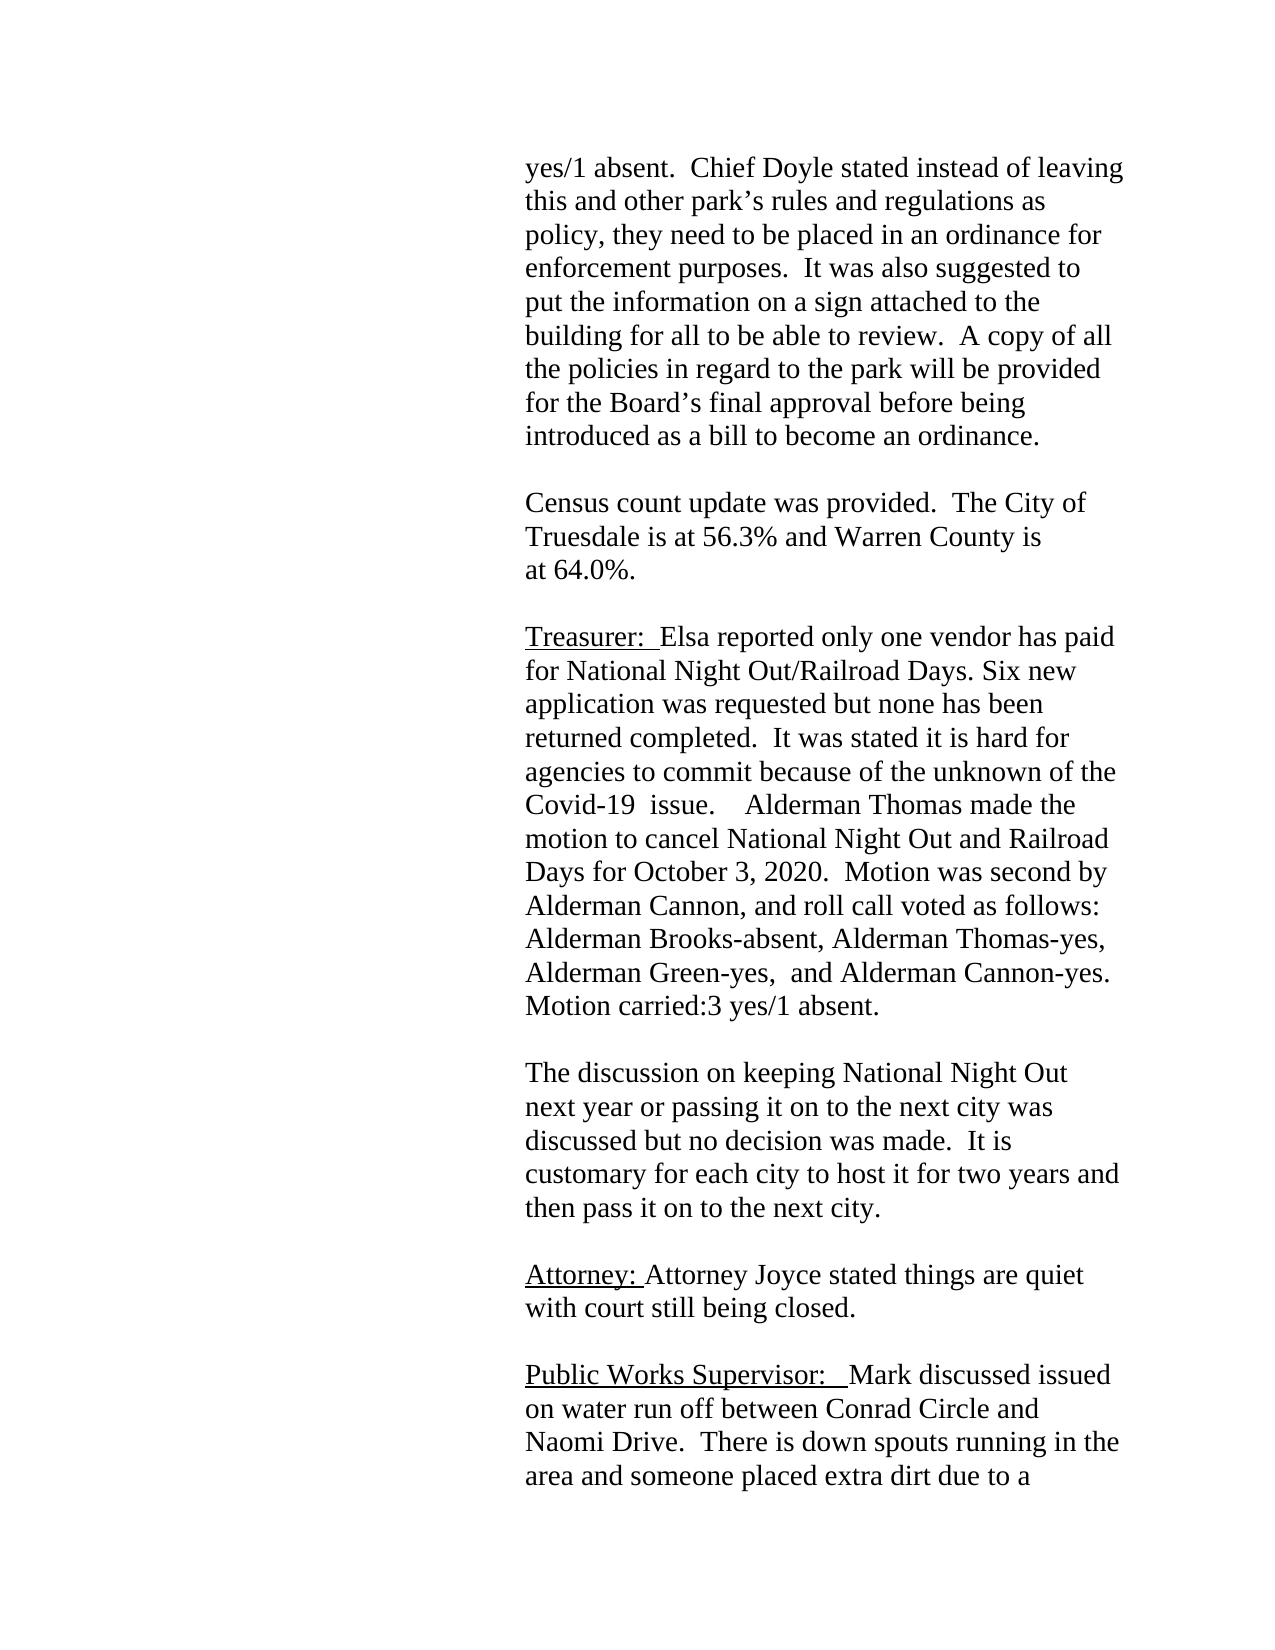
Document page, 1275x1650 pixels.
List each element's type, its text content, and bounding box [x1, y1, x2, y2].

text Attorney: Attorney Joyce stated things are quiet with court still being closed. [525, 1257, 1125, 1324]
text Motion carried:3 yes/1 absent. [525, 988, 1125, 1022]
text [525, 150, 1125, 452]
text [525, 1357, 1125, 1492]
text at 64.0%. [525, 552, 1125, 586]
text Treasurer: Elsa reported only one vendor has paid for National Night Out/Railroad Days. Six new application was requested but none has been returned completed. It was stated it is hard for agencies to commit because of the unknown of the Covid-19 issue. Alderman Thomas made the motion to cancel National Night Out and Railroad Days for October 3, 2020. Motion was second by Alderman Cannon, and roll call voted as follows: Alderman Brooks-absent, Alderman Thomas-yes, Alderman Green-yes, and Alderman Cannon-yes. [525, 619, 1125, 988]
text The discussion on keeping National Night Out next year or passing it on to the next city was discussed but no decision was made. It is customary for each city to host it for two years and then pass it on to the next city. [525, 1056, 1125, 1223]
text Census count update was provided. The City of Truesdale is at 56.3% and Warren County is [525, 485, 1125, 552]
